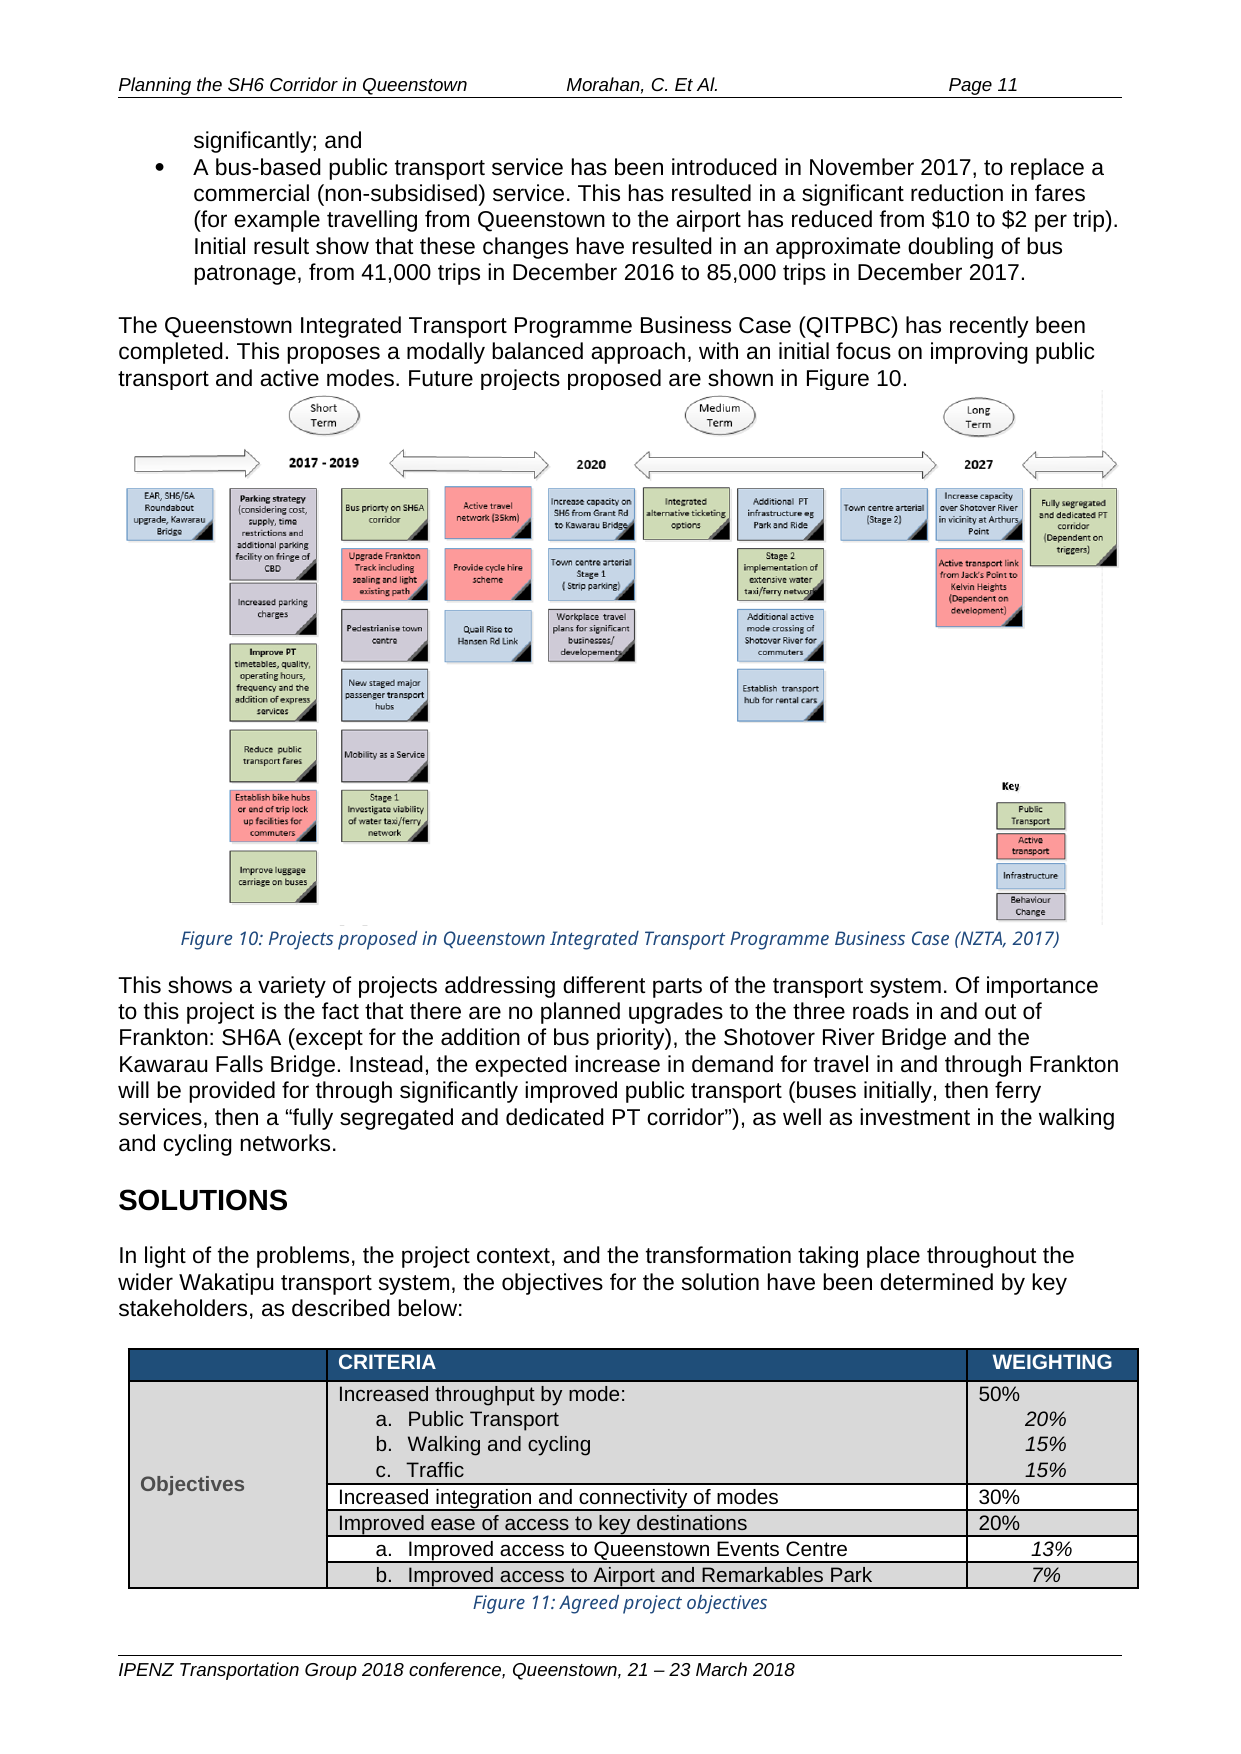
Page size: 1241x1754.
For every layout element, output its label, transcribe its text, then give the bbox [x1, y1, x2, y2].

table_cell 50% 20% 15% 15% [968, 1382, 1137, 1483]
text Solutions [118, 1182, 1122, 1216]
table_cell 13% [968, 1537, 1137, 1561]
table_header WEIGHTING [968, 1350, 1137, 1380]
text The Queenstown Integrated Transport Programme Business Case (QITPBC) has recently been completed. This proposes a modally balanced approach, with an initial focus on improving public transport and active modes. Future projects proposed are shown in Figure 10. [118, 312, 1122, 390]
table_cell a. Improved access to Queenstown Events Centre [328, 1537, 966, 1561]
text In light of the problems, the project context, and the transformation taking place throughout the wider Wakatipu transport system, the objectives for the solution have been determined by key stakeholders, as described below: [118, 1242, 1122, 1321]
table_cell Increased throughput by mode: a. Public Transport b. Walking and cycling c. Traffic [328, 1382, 966, 1483]
text This shows a variety of projects addressing different parts of the transport system. Of importance to this project is the fact that there are no planned upgrades to the three roads in and out of Frankton: SH6A (except for the addition of bus priority), the Shotover River Bridge and the Kawarau Falls Bridge. Instead, the expected increase in demand for travel in and through Frankton will be provided for through significantly improved public transport (buses initially, then ferry services, then a “fully segregated and dedicated PT corridor”), as well as investment in the walking and cycling networks. [118, 972, 1122, 1156]
table_header CRITERIA [328, 1350, 966, 1380]
list A bus-based public transport service has been introduced in November 2017, to replace a commercial (non-subsidised) service. This has resulted in a significant reduction in fares (for example travelling from Queenstown to the airport has reduced from $10 to $2 per trip). Initial result show that these changes have resulted in an approximate doubling of bus patronage, from 41,000 trips in December 2016 to 85,000 trips in December 2017. [156, 154, 1122, 285]
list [156, 127, 1122, 154]
picture [118, 390, 1123, 926]
table_cell Increased integration and connectivity of modes [328, 1485, 966, 1509]
table_cell 7% [968, 1563, 1137, 1587]
table_cell Objectives [130, 1382, 326, 1587]
table_cell 20% [968, 1511, 1137, 1535]
table_cell b. Improved access to Airport and Remarkables Park [328, 1563, 966, 1587]
table_cell Improved ease of access to key destinations [328, 1511, 966, 1535]
table_header [130, 1350, 326, 1380]
table_cell 30% [968, 1485, 1137, 1509]
